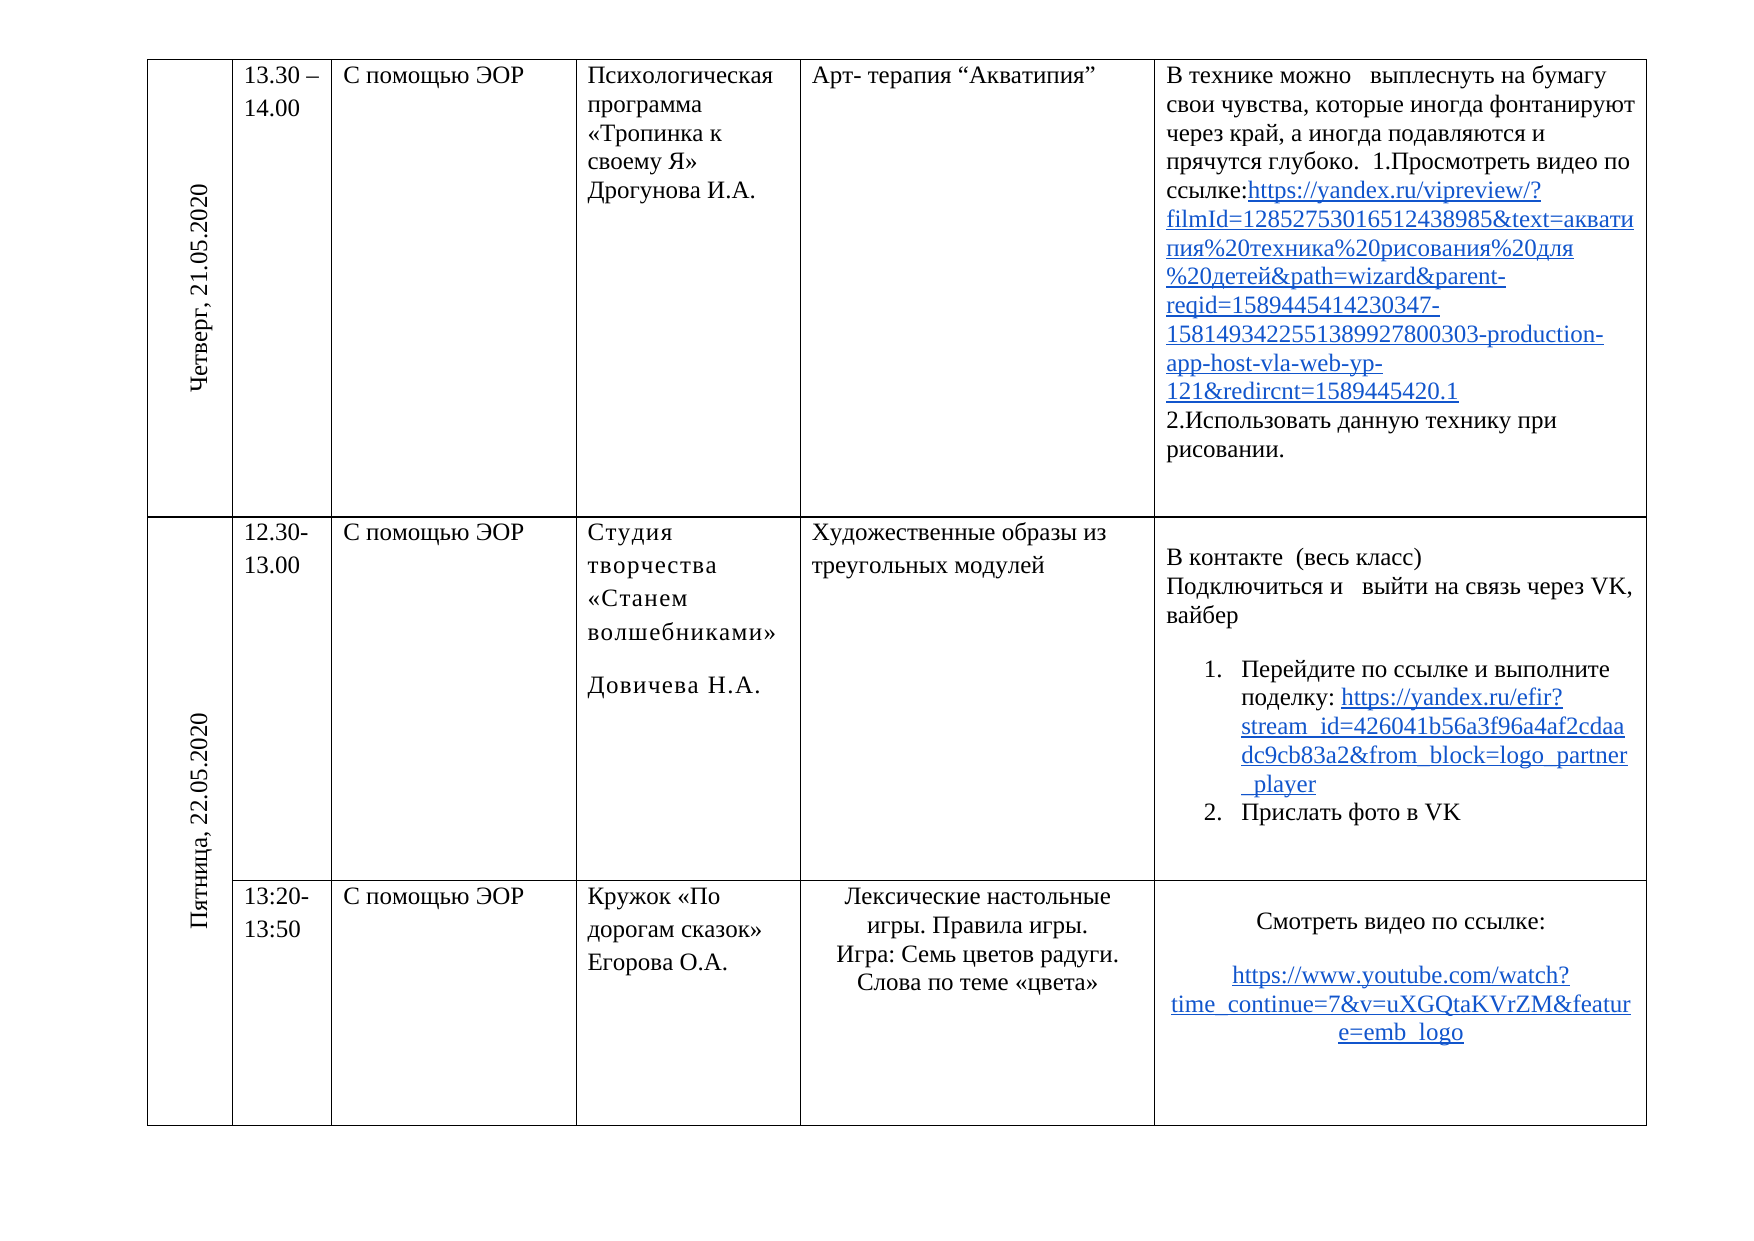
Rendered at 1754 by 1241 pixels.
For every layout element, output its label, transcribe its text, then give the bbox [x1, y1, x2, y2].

table_cell В технике можно выплеснуть на бумагу свои чувства, которые иногда фонтанируют через край, а иногда подавляются и прячутся глубоко. 1.Просмотреть видео по ссылке:https://yandex.ru/vipreview/?filmId=12852753016512438985&text=акватипия%20техника%20рисования%20для%20детей&path=wizard&parent-reqid=1589445414230347-1581493422551389927800303-production-app-host-vla-web-yp-121&redircnt=1589445420.1 2.Использовать данную технику при рисовании. [1155, 60, 1646, 516]
table_cell С помощью ЭОР [332, 60, 576, 516]
table_cell Смотреть видео по ссылке: https://www.youtube.com/watch?time_continue=7&v=uXGQtaKVrZM&feature=emb_logo [1155, 881, 1646, 1125]
table_cell Лексические настольные игры. Правила игры. Игра: Семь цветов радуги. Слова по теме «цвета» [801, 881, 1154, 1125]
table_cell Пятница, 22.05.2020 [148, 518, 232, 1125]
table_cell Художественные образы из треугольных модулей [801, 518, 1154, 880]
table_cell Студия творчества «Станем волшебниками» Довичева Н.А. [577, 518, 800, 880]
table_cell Четверг, 21.05.2020 [148, 60, 232, 516]
table_cell С помощью ЭОР [332, 518, 576, 880]
table_cell С помощью ЭОР [332, 881, 576, 1125]
table_cell 13.30 – 14.00 [233, 60, 331, 516]
table_cell Кружок «По дорогам сказок» Егорова О.А. [577, 881, 800, 1125]
table_cell Арт- терапия “Акватипия” [801, 60, 1154, 516]
table_cell Психологическая программа «Тропинка к своему Я» Дрогунова И.А. [577, 60, 800, 516]
table_cell В контакте (весь класс) Подключиться и выйти на связь через VK, вайбер Перейдите по ссылке и выполните поделку: https://yandex.ru/efir?stream_id=426041b56a3f96a4af2cdaadc9cb83a2&from_block=logo_partner_player Прислать фото в VK [1155, 518, 1646, 880]
table_cell 12.30-13.00 [233, 518, 331, 880]
table_cell 13:20-13:50 [233, 881, 331, 1125]
